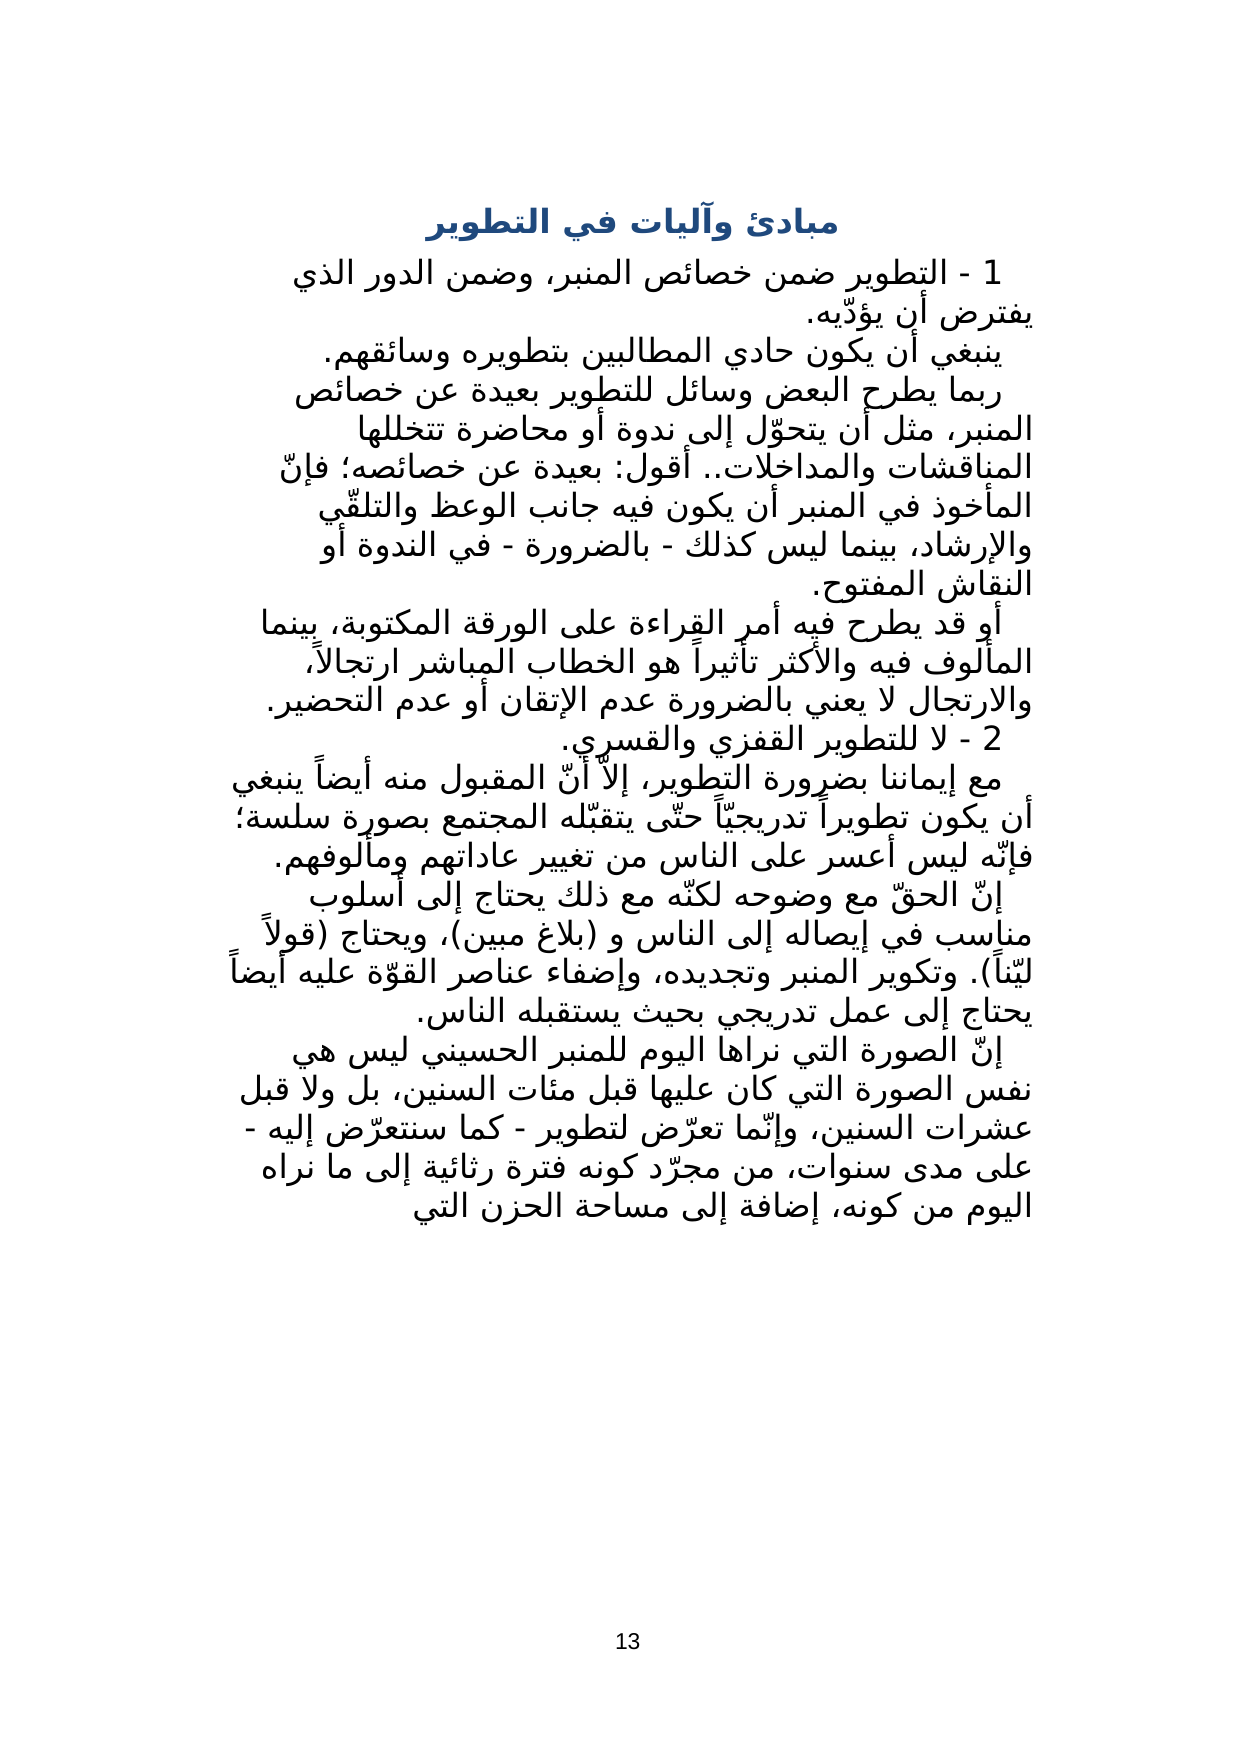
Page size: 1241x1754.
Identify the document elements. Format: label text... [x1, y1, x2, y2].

subtitle مبادئ وآليات في التطوير [222, 202, 1033, 241]
text إنّ الحقّ مع وضوحه لكنّه مع ذلك يحتاج إلى أسلوب مناسب في إيصاله إلى الناس و (بلاغ مبين)، ويحتاج (قولاً ليّناً). وتكوير المنبر وتجديده، وإضفاء عناصر القوّة عليه أيضاً يحتاج إلى عمل تدريجي بحيث يستقبله الناس. [222, 875, 1033, 1031]
text إنّ الصورة التي نراها اليوم للمنبر الحسيني ليس هي نفس الصورة التي كان عليها قبل مئات السنين، بل ولا قبل عشرات السنين، وإنّما تعرّض لتطوير - كما سنتعرّض إليه - على مدى سنوات، من مجرّد كونه فترة رثائية إلى ما نراه اليوم من كونه، إضافة إلى مساحة الحزن التي [222, 1031, 1033, 1225]
text ربما يطرح البعض وسائل للتطوير بعيدة عن خصائص المنبر، مثل أن يتحوّل إلى ندوة أو محاضرة تتخللها المناقشات والمداخلات.. أقول: بعيدة عن خصائصه؛ فإنّ المأخوذ في المنبر أن يكون فيه جانب الوعظ والتلقّي والإرشاد، بينما ليس كذلك - بالضرورة - في الندوة أو النقاش المفتوح. [222, 370, 1033, 603]
text أو قد يطرح فيه أمر القراءة على الورقة المكتوبة، بينما المألوف فيه والأكثر تأثيراً هو الخطاب المباشر ارتجالاً، والارتجال لا يعني بالضرورة عدم الإتقان أو عدم التحضير. [222, 603, 1033, 720]
text 1 - التطوير ضمن خصائص المنبر، وضمن الدور الذي يفترض أن يؤدّيه. [222, 253, 1033, 331]
text مع إيماننا بضرورة التطوير، إلاّ أنّ المقبول منه أيضاً ينبغي أن يكون تطويراً تدريجيّاً حتّى يتقبّله المجتمع بصورة سلسة؛ فإنّه ليس أعسر على الناس من تغيير عاداتهم ومألوفهم. [222, 759, 1033, 875]
text ينبغي أن يكون حادي المطالبين بتطويره وسائقهم. [222, 331, 1033, 370]
text 2 - لا للتطوير القفزي والقسري. [222, 720, 1033, 759]
